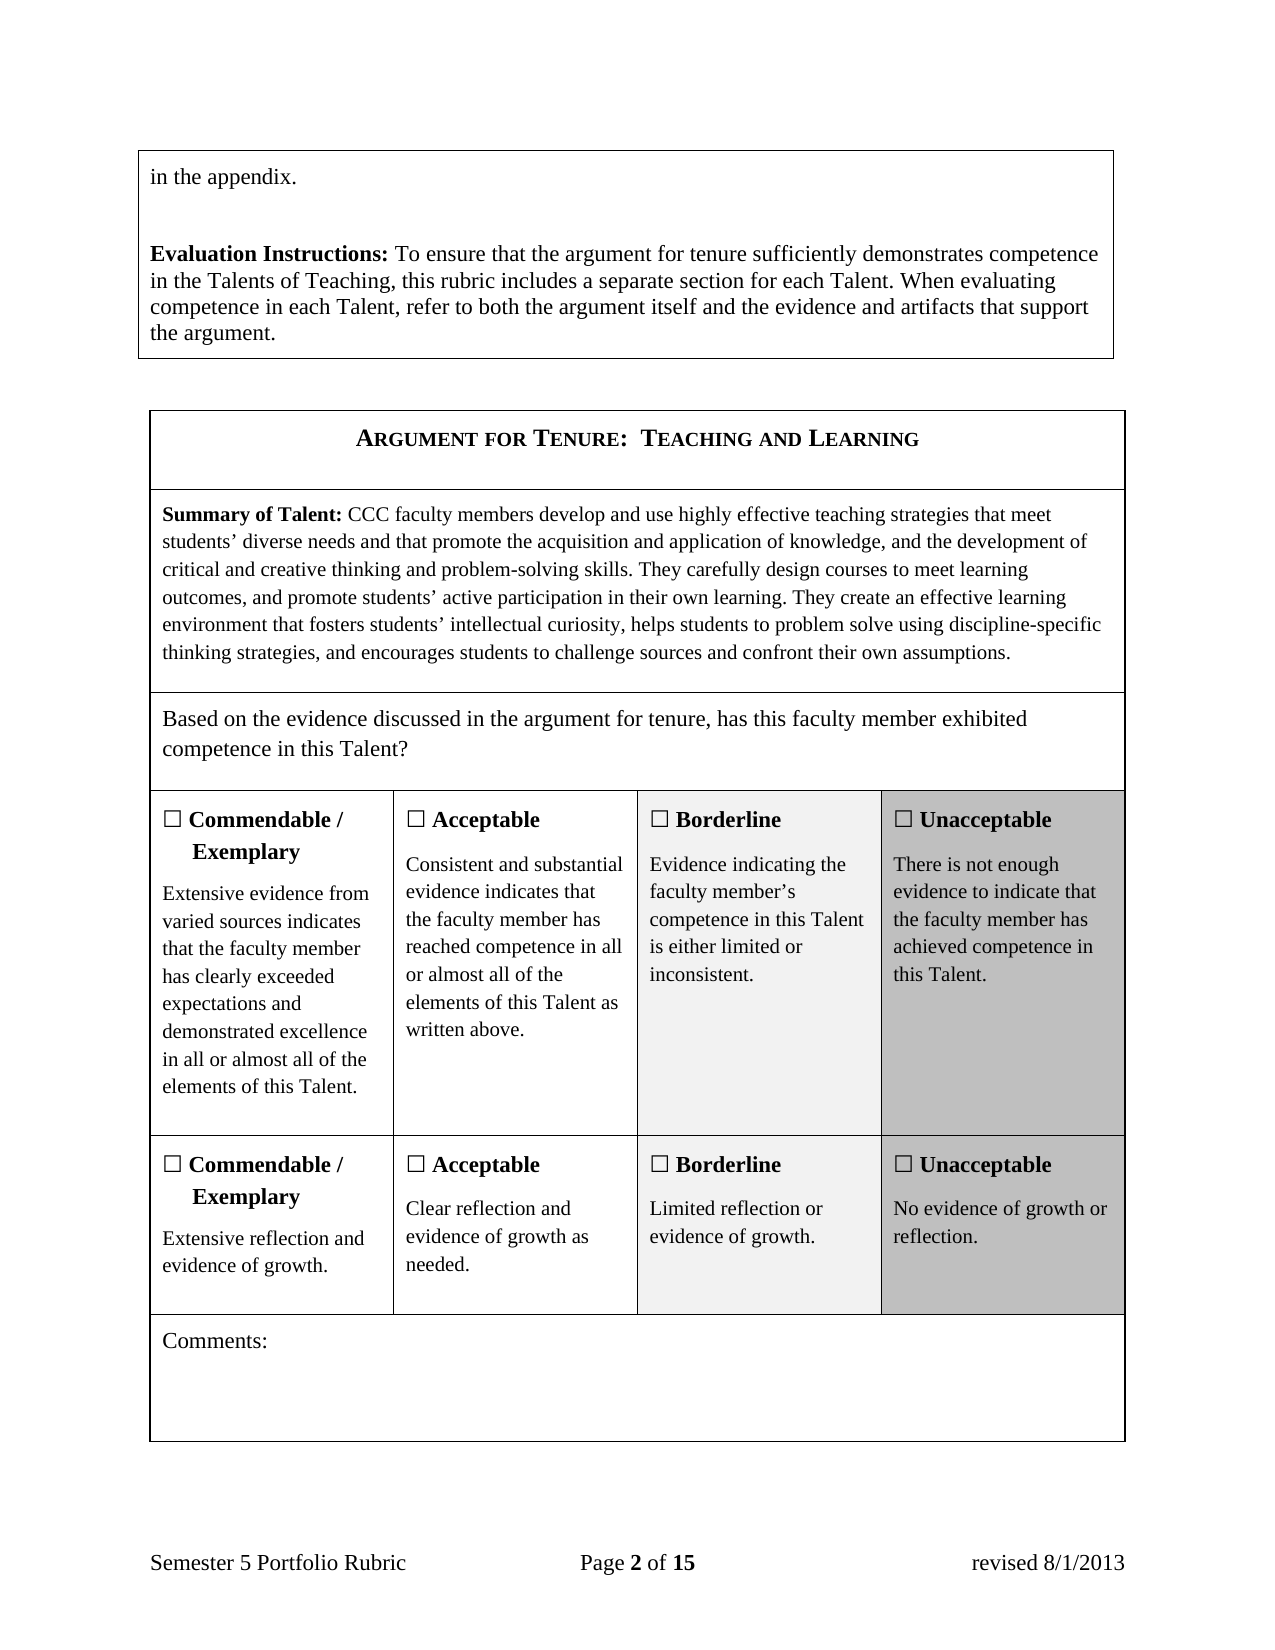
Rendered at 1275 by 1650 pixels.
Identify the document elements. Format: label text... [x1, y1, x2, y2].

table_cell Acceptable Clear reflection and evidence of growth as needed. [394, 1136, 637, 1314]
table_cell Commendable / Exemplary Extensive reflection and evidence of growth. [151, 1136, 393, 1314]
table_cell Unacceptable There is not enough evidence to indicate that the faculty member has achieved competence in this Talent. [882, 791, 1124, 1135]
table_cell Acceptable Consistent and substantial evidence indicates that the faculty member has reached competence in all or almost all of the elements of this Talent as written above. [394, 791, 637, 1135]
table_cell Comments: [151, 1315, 1124, 1441]
table_cell Summary of Talent: CCC faculty members develop and use highly effective teaching strategies that meet students’ diverse needs and that promote the acquisition and application of knowledge, and the development of critical and creative thinking and problem-solving skills. They carefully design courses to meet learning outcomes, and promote students’ active participation in their own learning. They create an effective learning environment that fosters students’ intellectual curiosity, helps students to problem solve using discipline-specific thinking strategies, and encourages students to challenge sources and confront their own assumptions. [151, 490, 1124, 692]
table_header Argument for Tenure: Teaching and Learning [151, 411, 1124, 489]
table_cell Commendable / Exemplary Extensive evidence from varied sources indicates that the faculty member has clearly exceeded expectations and demonstrated excellence in all or almost all of the elements of this Talent. [151, 791, 393, 1135]
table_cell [139, 151, 1113, 358]
table_cell Borderline Evidence indicating the faculty member’s competence in this Talent is either limited or inconsistent. [638, 791, 881, 1135]
table_cell Unacceptable No evidence of growth or reflection. [882, 1136, 1124, 1314]
table_cell Based on the evidence discussed in the argument for tenure, has this faculty member exhibited competence in this Talent? [151, 693, 1124, 790]
table_cell Borderline Limited reflection or evidence of growth. [638, 1136, 881, 1314]
